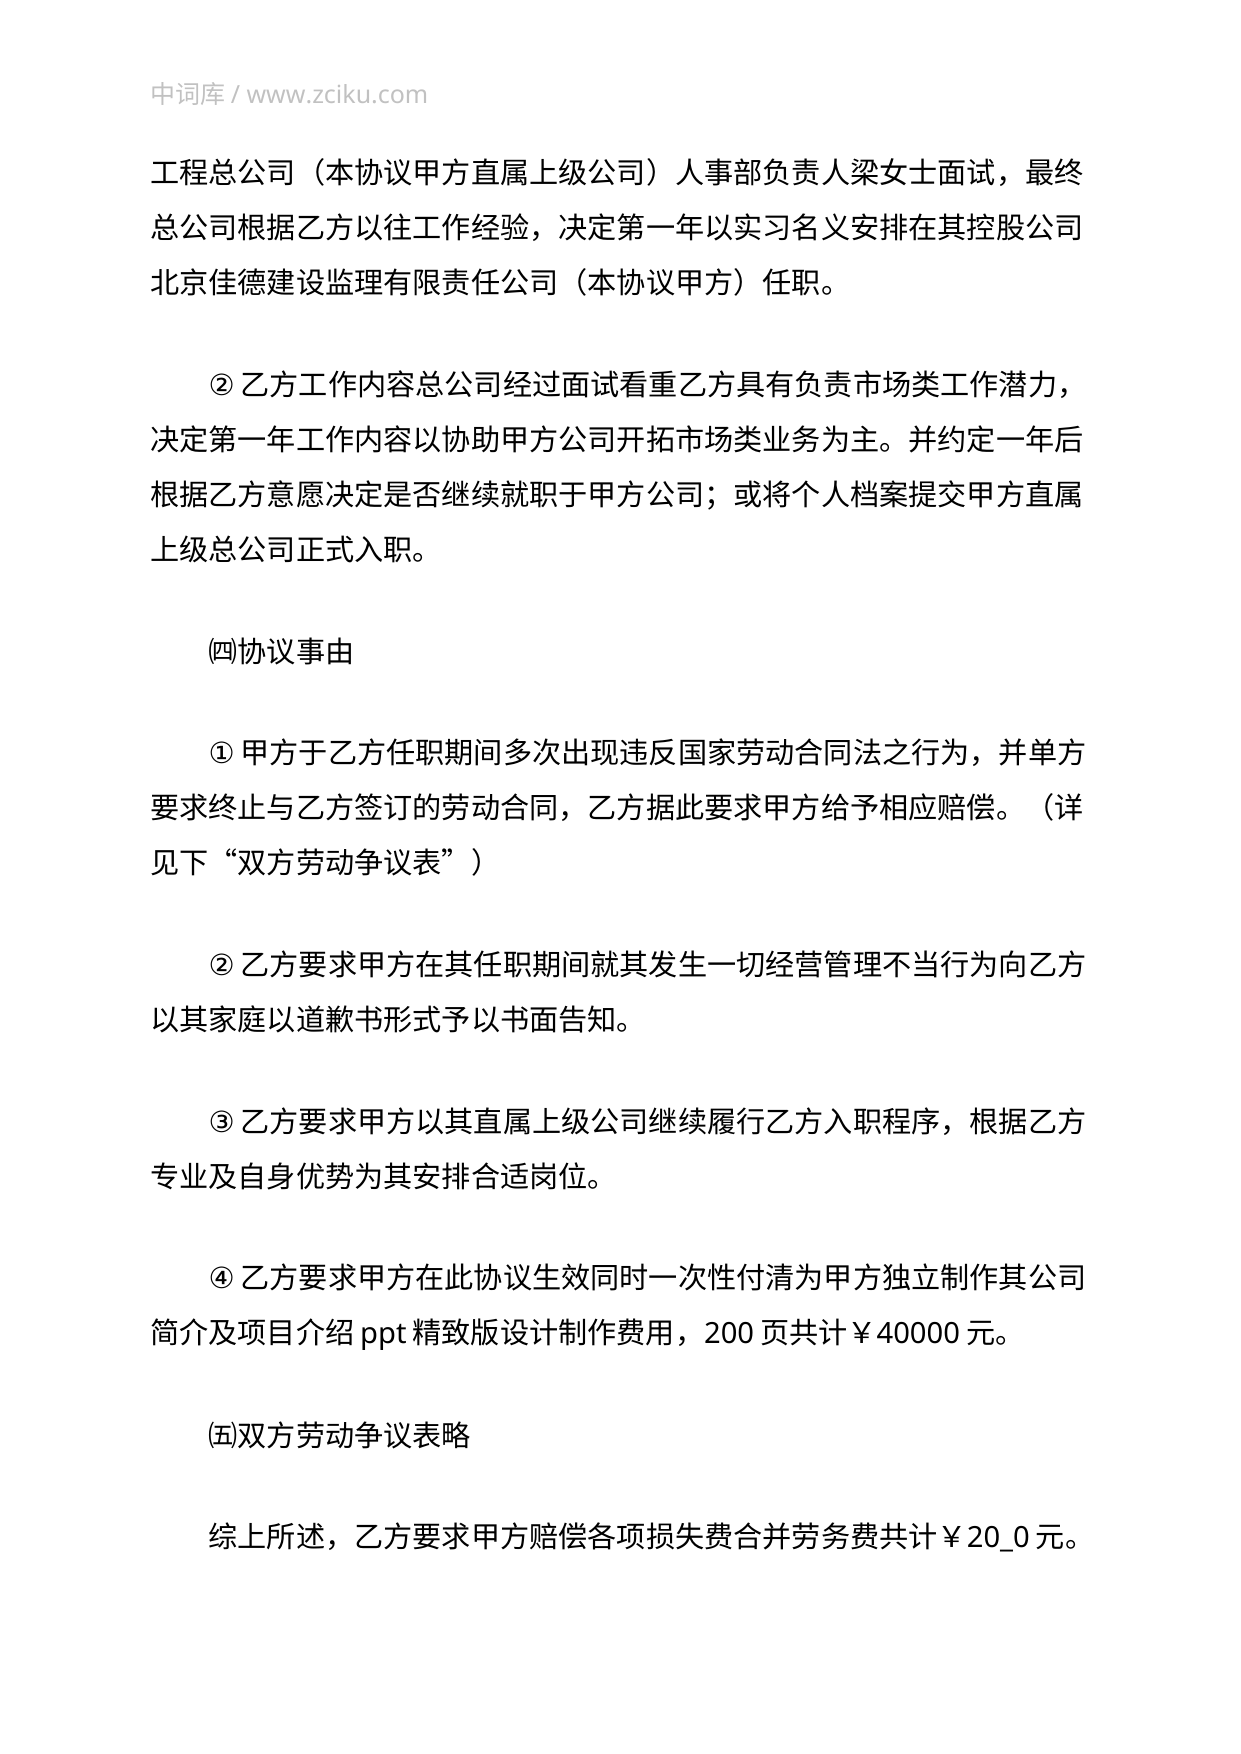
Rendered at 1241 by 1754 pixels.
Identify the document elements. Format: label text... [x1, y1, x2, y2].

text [150, 150, 1090, 302]
text ②乙方工作内容总公司经过面试看重乙方具有负责市场类工作潜力，决定第一年工作内容以协助甲方公司开拓市场类业务为主。并约定一年后根据乙方意愿决定是否继续就职于甲方公司；或将个人档案提交甲方直属上级总公司正式入职。 [150, 362, 1090, 569]
text ④乙方要求甲方在此协议生效同时一次性付清为甲方独立制作其公司简介及项目介绍ppt精致版设计制作费用，200页共计￥40000元。 [150, 1255, 1090, 1352]
text ㈤双方劳动争议表略 [150, 1412, 1090, 1454]
text ㈣协议事由 [150, 628, 1090, 670]
text ②乙方要求甲方在其任职期间就其发生一切经营管理不当行为向乙方以其家庭以道歉书形式予以书面告知。 [150, 942, 1090, 1039]
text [150, 1514, 1090, 1556]
text ③乙方要求甲方以其直属上级公司继续履行乙方入职程序，根据乙方专业及自身优势为其安排合适岗位。 [150, 1098, 1090, 1196]
text ①甲方于乙方任职期间多次出现违反国家劳动合同法之行为，并单方要求终止与乙方签订的劳动合同，乙方据此要求甲方给予相应赔偿。（详见下“双方劳动争议表”） [150, 730, 1090, 882]
